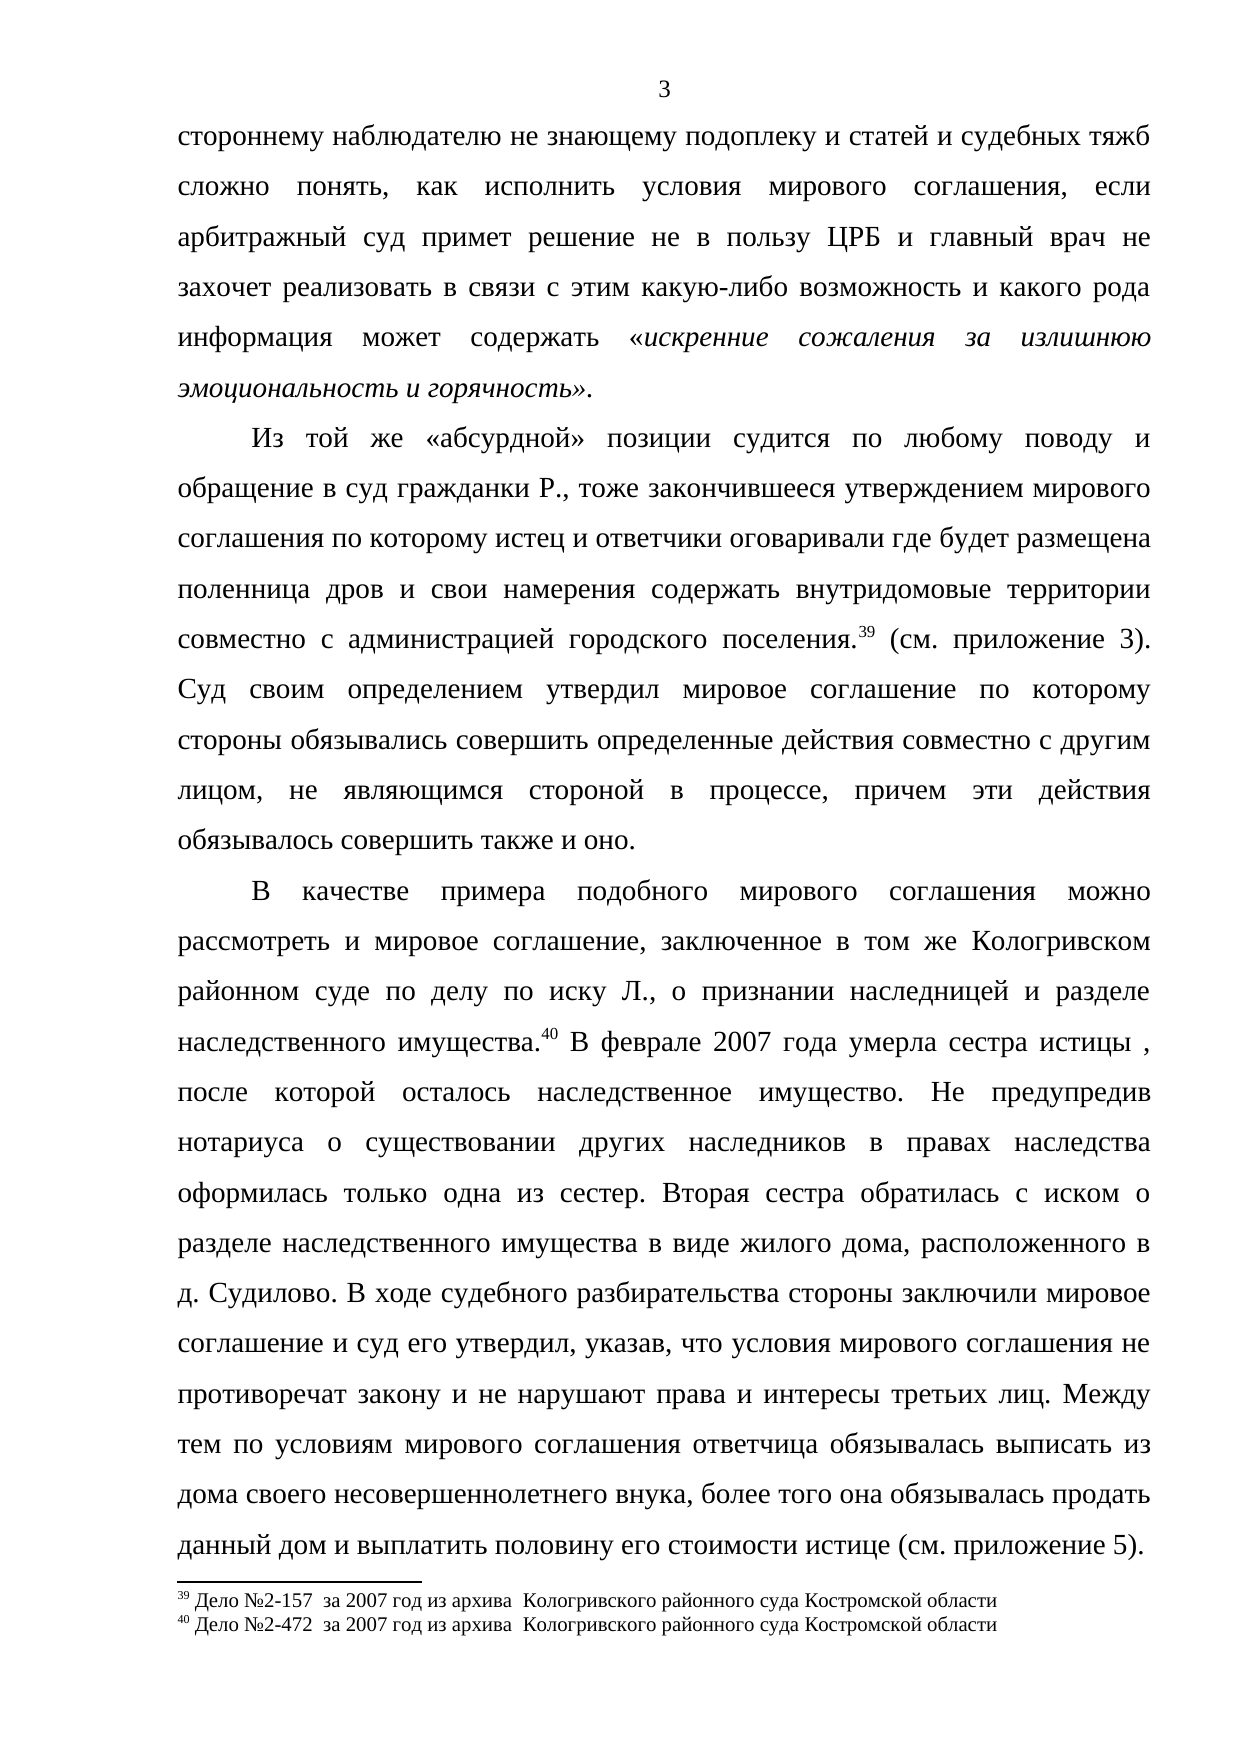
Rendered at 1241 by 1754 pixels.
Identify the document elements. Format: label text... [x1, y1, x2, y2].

text В качестве примера подобного мирового соглашения можно рассмотреть и мировое соглашение, заключенное в том же Кологривском районном суде по делу по иску Л., о признании наследницей и разделе наследственного имущества. В феврале 2007 года умерла сестра истицы , после которой осталось наследственное имущество. Не предупредив нотариуса о существовании других наследников в правах наследства оформилась только одна из сестер. Вторая сестра обратилась с иском о разделе наследственного имущества в виде жилого дома, расположенного в д. Судилово. В ходе судебного разбирательства стороны заключили мировое соглашение и суд его утвердил, указав, что условия мирового соглашения не противоречат закону и не нарушают права и интересы третьих лиц. Между тем по условиям мирового соглашения ответчица обязывалась выписать из дома своего несовершеннолетнего внука, более того она обязывалась продать данный дом и выплатить половину его стоимости истице (см. приложение 5). [177, 873, 1152, 1560]
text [177, 118, 1152, 403]
text Из той же «абсурдной» позиции судится по любому поводу и обращение в суд гражданки Р., тоже закончившееся утверждением мирового соглашения по которому истец и ответчики оговаривали где будет размещена поленница дров и свои намерения содержать внутридомовые территории совместно с администрацией городского поселения. (см. приложение 3). Суд своим определением утвердил мировое соглашение по которому стороны обязывались совершить определенные действия совместно с другим лицом, не являющимся стороной в процессе, причем эти действия обязывалось совершить также и оно. [177, 420, 1152, 856]
